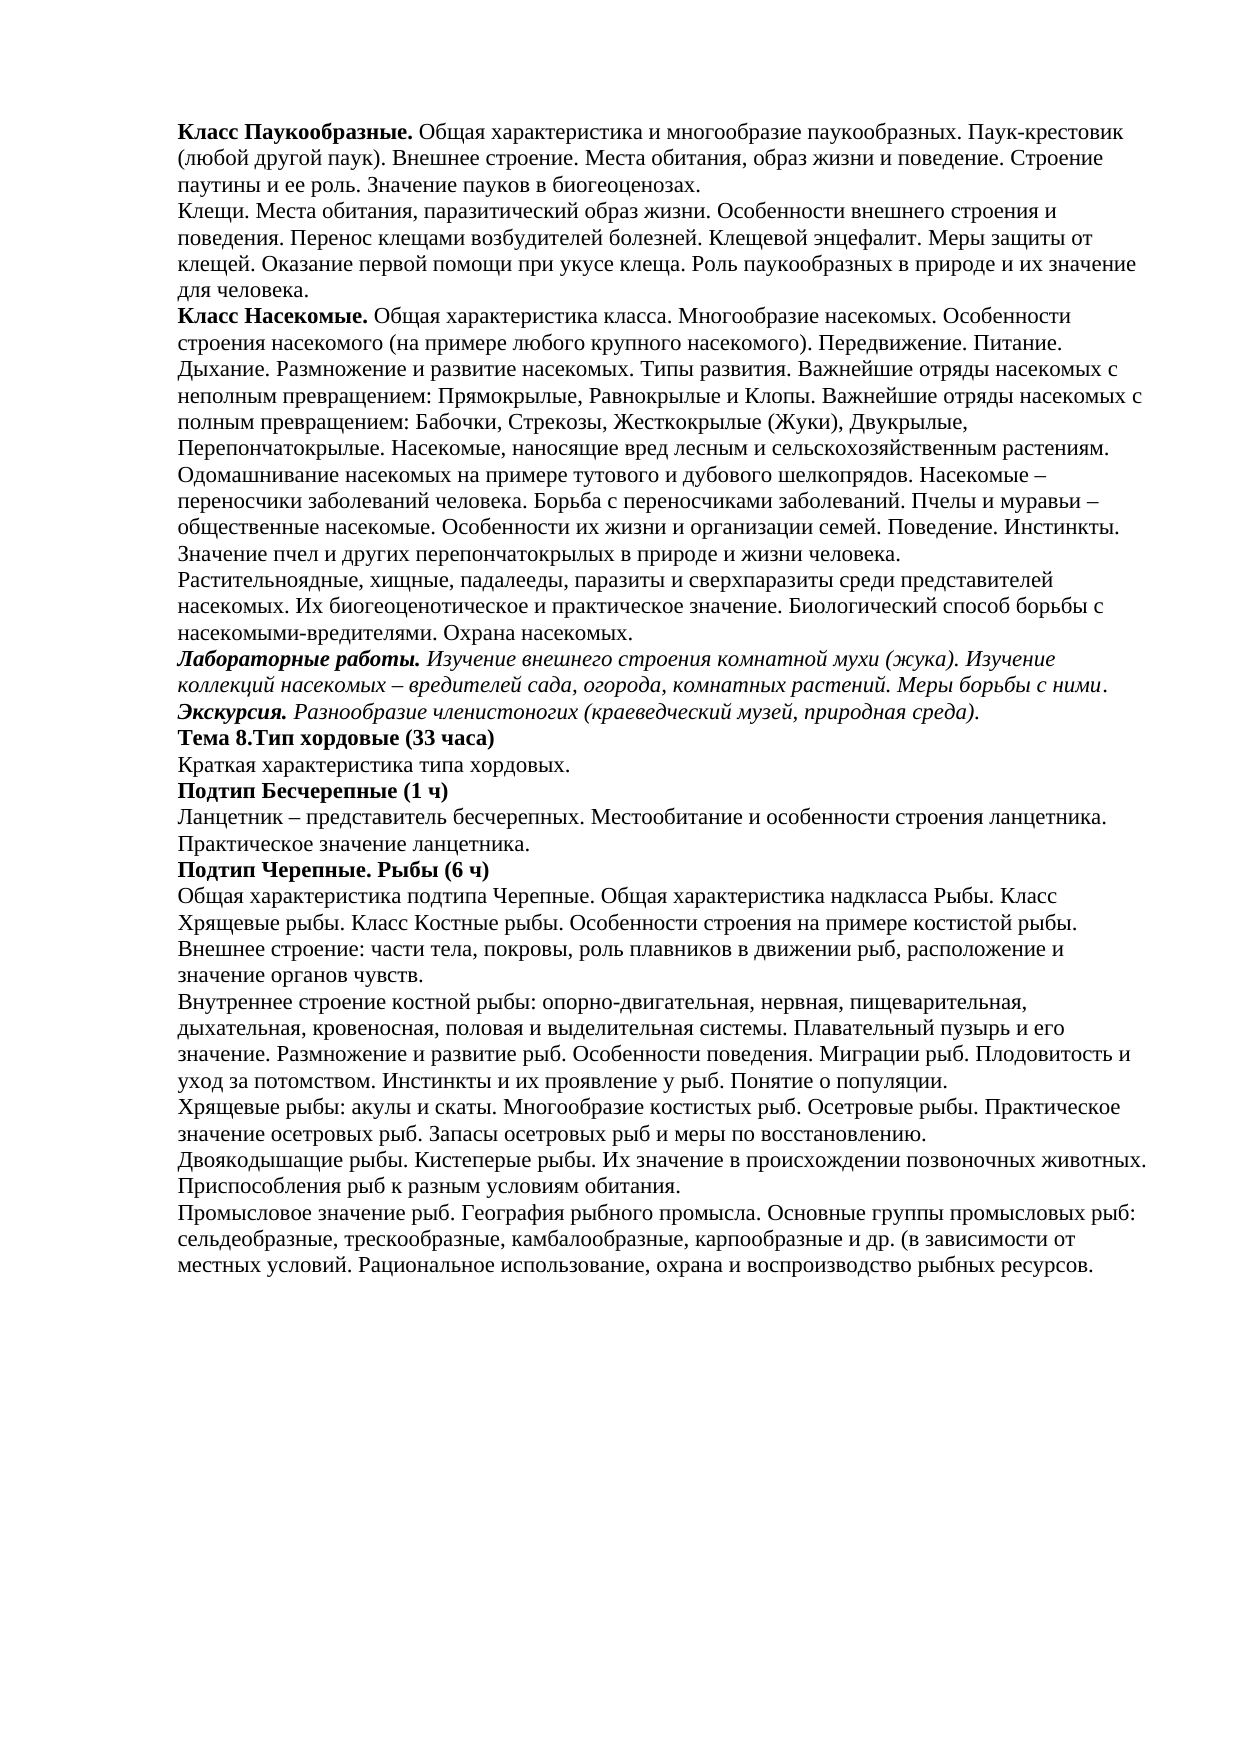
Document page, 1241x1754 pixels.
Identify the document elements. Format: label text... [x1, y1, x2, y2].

text Одомашнивание насекомых на примере тутового и дубового шелкопрядов. Насекомые – переносчики заболеваний человека. Борьба с переносчиками заболеваний. Пчелы и муравьи – общественные насекомые. Особенности их жизни и организации семей. Поведение. Инстинкты. Значение пчел и других перепончатокрылых в природе и жизни человека. [177, 461, 1152, 566]
text Хрящевые рыбы: акулы и скаты. Многообразие костистых рыб. Осетровые рыбы. Практическое значение осетровых рыб. Запасы осетровых рыб и меры по восстановлению. [177, 1093, 1152, 1146]
text Внутреннее строение костной рыбы: опорно-двигательная, нервная, пищеварительная, дыхательная, кровеносная, половая и выделительная системы. Плавательный пузырь и его значение. Размножение и развитие рыб. Особенности поведения. Миграции рыб. Плодовитость и уход за потомством. Инстинкты и их проявление у рыб. Понятие о популяции. [177, 988, 1152, 1093]
text Класс Насекомые. Общая характеристика класса. Многообразие насекомых. Особенности строения насекомого (на примере любого крупного насекомого). Передвижение. Питание. Дыхание. Размножение и развитие насекомых. Типы развития. Важнейшие отряды насекомых с неполным превращением: Прямокрылые, Равнокрылые и Клопы. Важнейшие отряды насекомых с полным превращением: Бабочки, Стрекозы, Жесткокрылые (Жуки), Двукрылые, Перепончатокрылые. Насекомые, наносящие вред лесным и сельскохозяйственным растениям. [177, 303, 1152, 461]
text Промысловое значение рыб. География рыбного промысла. Основные группы промысловых рыб: сельдеобразные, трескообразные, камбалообразные, карпообразные и др. (в зависимости от местных условий. Рациональное использование, охрана и воспроизводство рыбных ресурсов. [177, 1199, 1152, 1278]
text Клещи. Места обитания, паразитический образ жизни. Особенности внешнего строения и поведения. Перенос клещами возбудителей болезней. Клещевой энцефалит. Меры защиты от клещей. Оказание первой помощи при укусе клеща. Роль паукообразных в природе и их значение для человека. [177, 197, 1152, 303]
text Общая характеристика подтипа Черепные. Общая характеристика надкласса Рыбы. Класс Хрящевые рыбы. Класс Костные рыбы. Особенности строения на примере костистой рыбы. Внешнее строение: части тела, покровы, роль плавников в движении рыб, расположение и значение органов чувств. [177, 882, 1152, 988]
text Растительноядные, хищные, падалееды, паразиты и сверхпаразиты среди представителей насекомых. Их биогеоценотическое и практическое значение. Биологический способ борьбы с насекомыми-вредителями. Охрана насекомых. [177, 566, 1152, 645]
text Двоякодышащие рыбы. Кистеперые рыбы. Их значение в происхождении позвоночных животных. Приспособления рыб к разным условиям обитания. [177, 1146, 1152, 1199]
text Подтип Черепные. Рыбы (6 ч) [177, 856, 1152, 882]
text Лабораторные работы. Изучение внешнего строения комнатной мухи (жука). Изучение коллекций насекомых – вредителей сада, огорода, комнатных растений. Меры борьбы с ними. [177, 645, 1152, 698]
text Подтип Бесчерепные (1 ч) [177, 777, 1152, 803]
text Экскурсия. Разнообразие членистоногих (краеведческий музей, природная среда). [177, 698, 1152, 724]
text Ланцетник – представитель бесчерепных. Местообитание и особенности строения ланцетника. Практическое значение ланцетника. [177, 803, 1152, 856]
text Краткая характеристика типа хордовых. [177, 751, 1152, 777]
text Класс Паукообразные. Общая характеристика и многообразие паукообразных. Паук-крестовик (любой другой паук). Внешнее строение. Места обитания, образ жизни и поведение. Строение паутины и ее роль. Значение пауков в биогеоценозах. [177, 118, 1152, 197]
text Тема 8.Тип хордовые (33 часа) [177, 724, 1152, 751]
